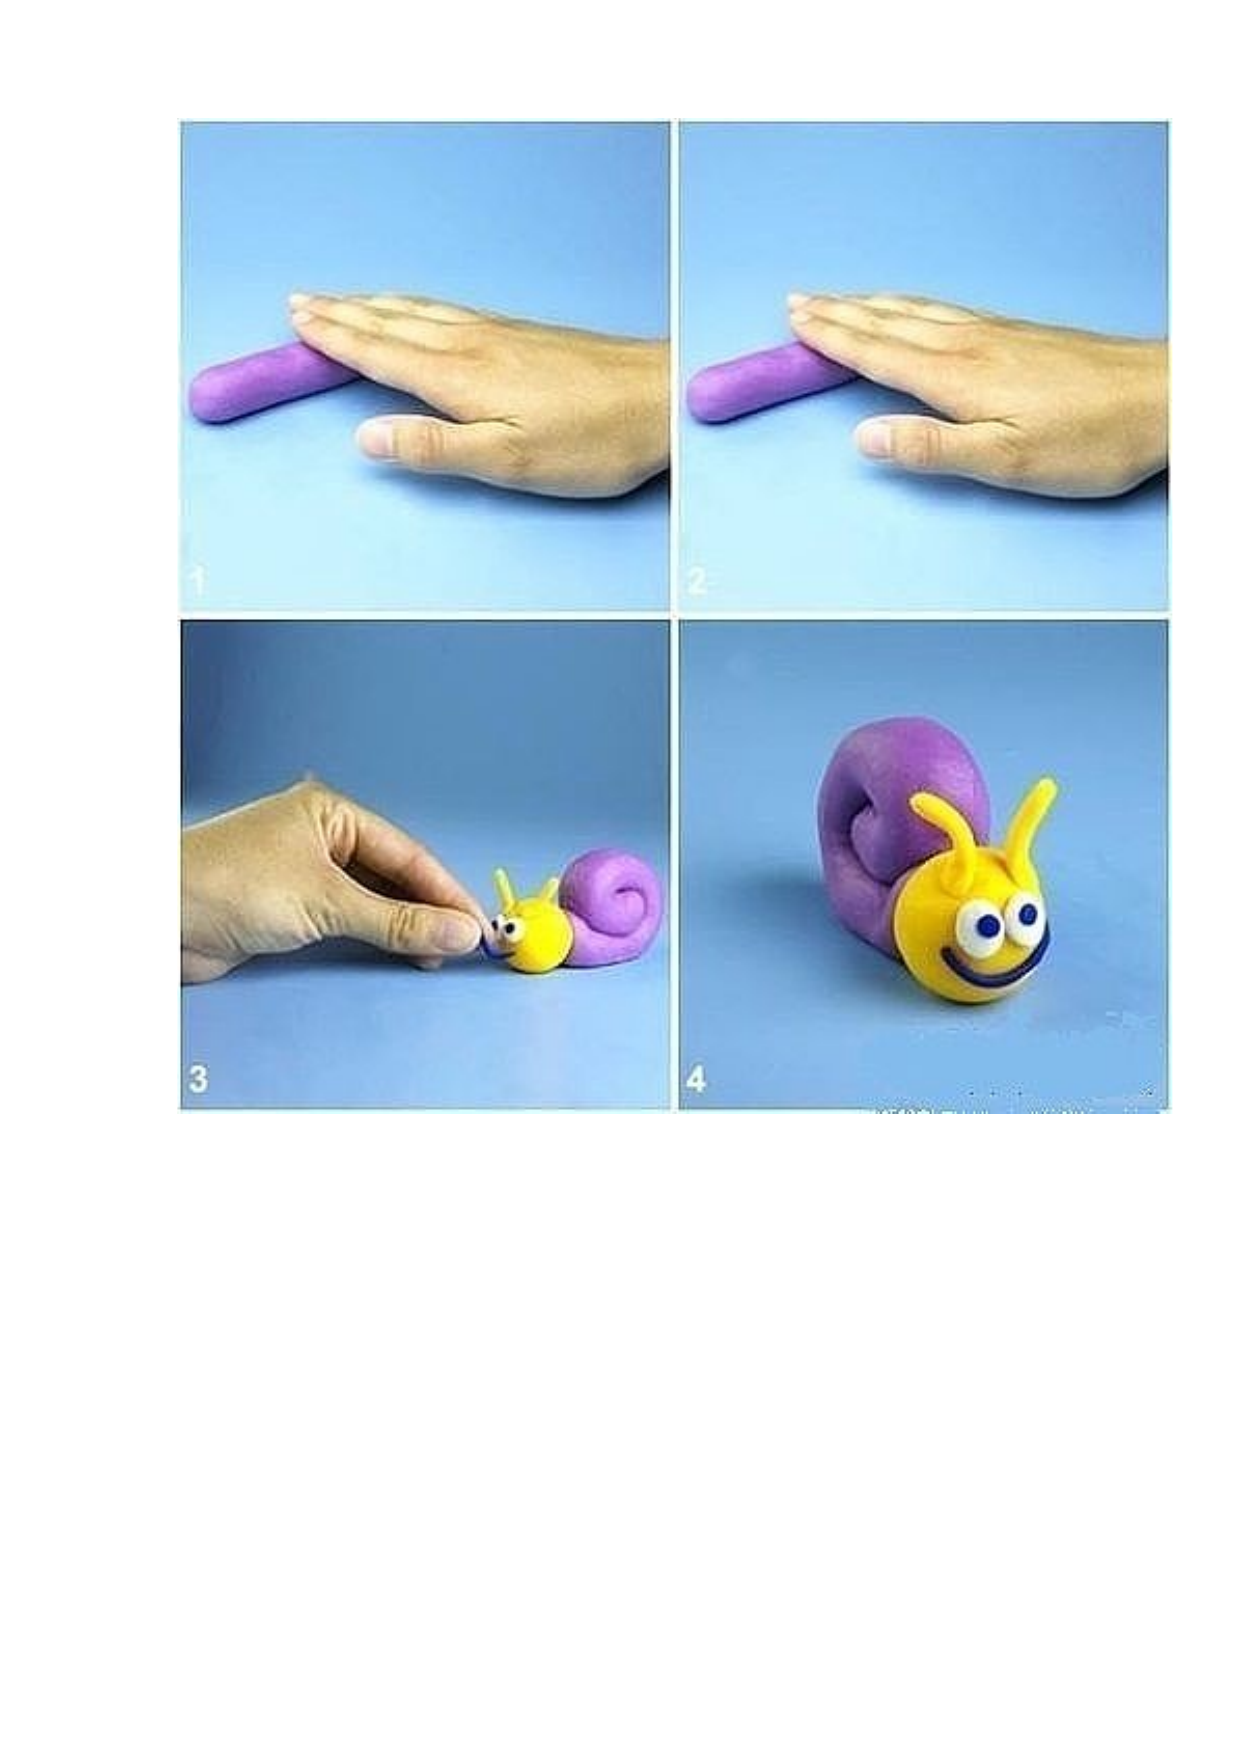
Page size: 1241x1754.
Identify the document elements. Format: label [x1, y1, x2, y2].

picture [177, 118, 1173, 1114]
